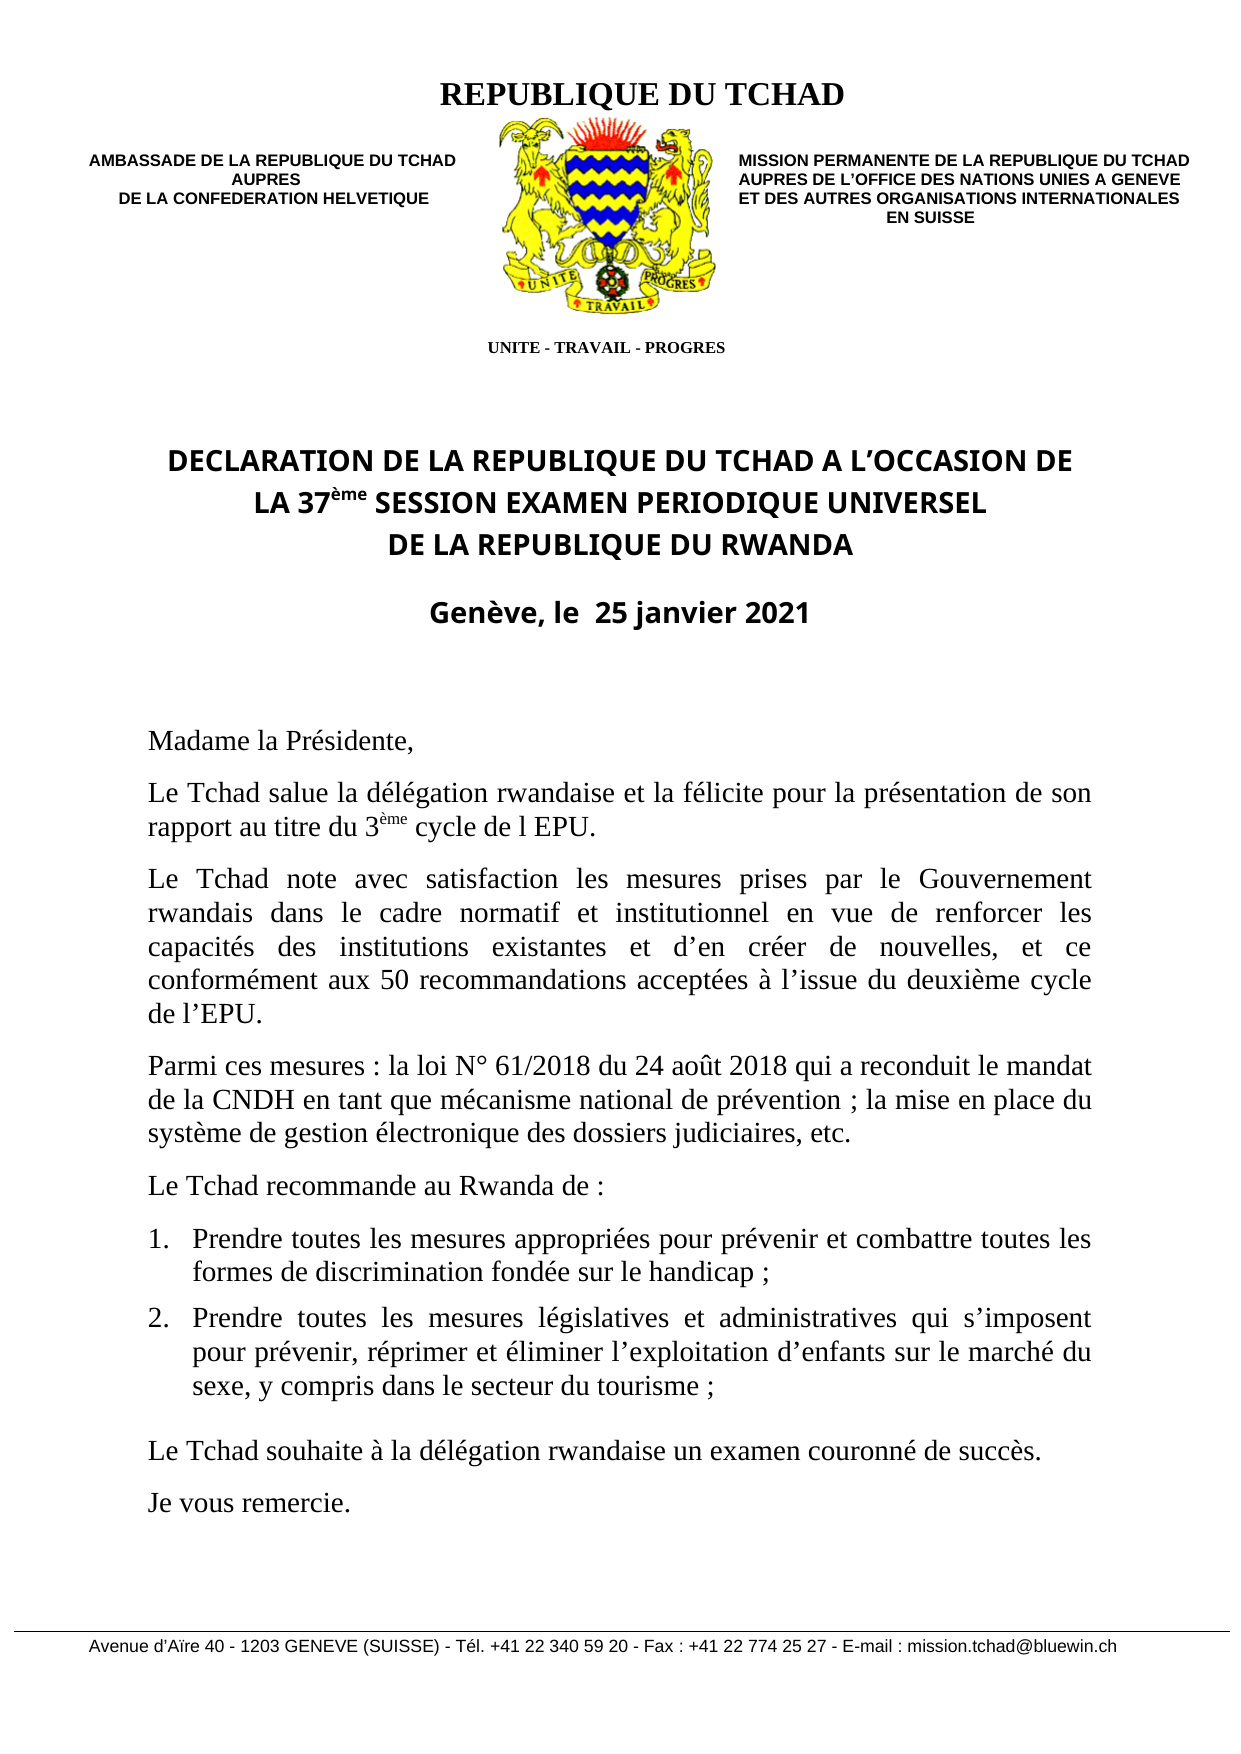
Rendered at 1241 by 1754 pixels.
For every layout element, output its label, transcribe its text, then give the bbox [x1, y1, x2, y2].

text Le Tchad souhaite à la délégation rwandaise un examen couronné de succès. [148, 1433, 1093, 1466]
picture [493, 115, 722, 317]
text Je vous remercie. [148, 1486, 1093, 1519]
text Le Tchad salue la délégation rwandaise et la félicite pour la présentation de son rapport au titre du 3ème cycle de l EPU. [148, 775, 1093, 842]
text Le Tchad note avec satisfaction les mesures prises par le Gouvernement rwandais dans le cadre normatif et institutionnel en vue de renforcer les capacités des institutions existantes et d’en créer de nouvelles, et ce conformément aux 50 recommandations acceptées à l’issue du deuxième cycle de l’EPU. [148, 862, 1093, 1029]
list Prendre toutes les mesures appropriées pour prévenir et combattre toutes les formes de discrimination fondée sur le handicap ; [148, 1221, 1093, 1288]
text Genève, le 25 janvier 2021 [148, 592, 1093, 632]
list Prendre toutes les mesures législatives et administratives qui s’imposent pour prévenir, réprimer et éliminer l’exploitation d’enfants sur le marché du sexe, y compris dans le secteur du tourisme ; [148, 1301, 1093, 1401]
text DECLARATION DE LA REPUBLIQUE DU TCHAD A L’OCCASION DE LA 37ème SESSION EXAMEN PERIODIQUE UNIVERSEL [148, 441, 1093, 522]
text DE LA REPUBLIQUE DU RWANDA [148, 525, 1093, 564]
text Le Tchad recommande au Rwanda de : [148, 1168, 1093, 1202]
text Madame la Présidente, [148, 723, 1093, 756]
text Parmi ces mesures : la loi N° 61/2018 du 24 août 2018 qui a reconduit le mandat de la CNDH en tant que mécanisme national de prévention ; la mise en place du système de gestion électronique des dossiers judiciaires, etc. [148, 1048, 1093, 1149]
